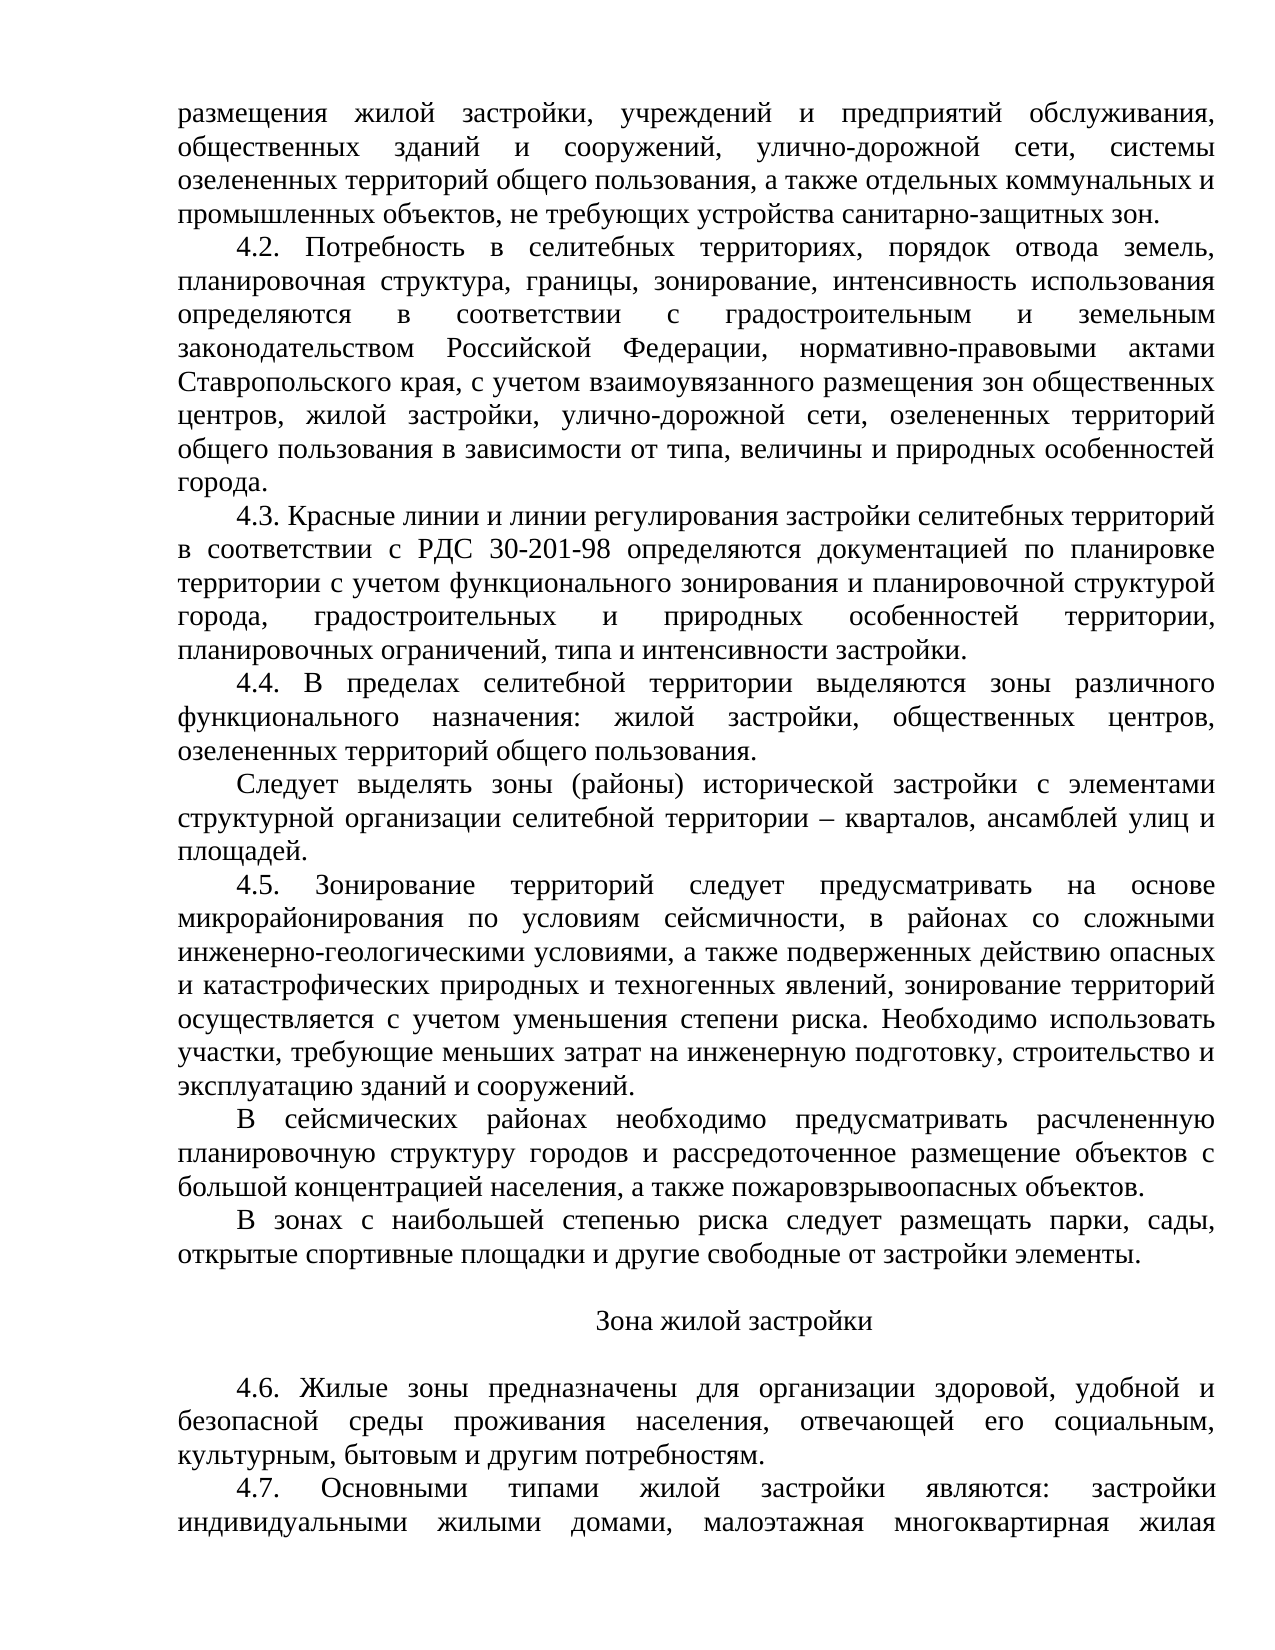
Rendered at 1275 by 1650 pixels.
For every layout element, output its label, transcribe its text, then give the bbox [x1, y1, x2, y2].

text 4.5. Зонирование территорий следует предусматривать на основе микрорайонирования по условиям сейсмичности, в районах со сложными инженерно-геологическими условиями, а также подверженных действию опасных и катастрофических природных и техногенных явлений, зонирование территорий осуществляется с учетом уменьшения степени риска. Необходимо использовать участки, требующие меньших затрат на инженерную подготовку, строительство и эксплуатацию зданий и сооружений. [177, 867, 1216, 1102]
text В зонах с наибольшей степенью риска следует размещать парки, сады, открытые спортивные площадки и другие свободные от застройки элементы. [177, 1202, 1216, 1269]
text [177, 95, 1216, 229]
text 4.6. Жилые зоны предназначены для организации здоровой, удобной и безопасной среды проживания населения, отвечающей его социальным, культурным, бытовым и другим потребностям. [177, 1370, 1216, 1471]
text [177, 1471, 1216, 1538]
text 4.3. Красные линии и линии регулирования застройки селитебных территорий в соответствии с РДС 30-201-98 определяются документацией по планировке территории с учетом функционального зонирования и планировочной структурой города, градостроительных и природных особенностей территории, планировочных ограничений, типа и интенсивности застройки. [177, 498, 1216, 666]
text 4.4. В пределах селитебной территории выделяются зоны различного функционального назначения: жилой застройки, общественных центров, озелененных территорий общего пользования. [177, 666, 1216, 766]
text Зона жилой застройки [177, 1303, 1216, 1336]
text Следует выделять зоны (районы) исторической застройки с элементами структурной организации селитебной территории – кварталов, ансамблей улиц и площадей. [177, 766, 1216, 867]
text 4.2. Потребность в селитебных территориях, порядок отвода земель, планировочная структура, границы, зонирование, интенсивность использования определяются в соответствии с градостроительным и земельным законодательством Российской Федерации, нормативно-правовыми актами Ставропольского края, с учетом взаимоувязанного размещения зон общественных центров, жилой застройки, улично-дорожной сети, озелененных территорий общего пользования в зависимости от типа, величины и природных особенностей города. [177, 229, 1216, 498]
text В сейсмических районах необходимо предусматривать расчлененную планировочную структуру городов и рассредоточенное размещение объектов с большой концентрацией населения, а также пожаровзрывоопасных объектов. [177, 1102, 1216, 1202]
